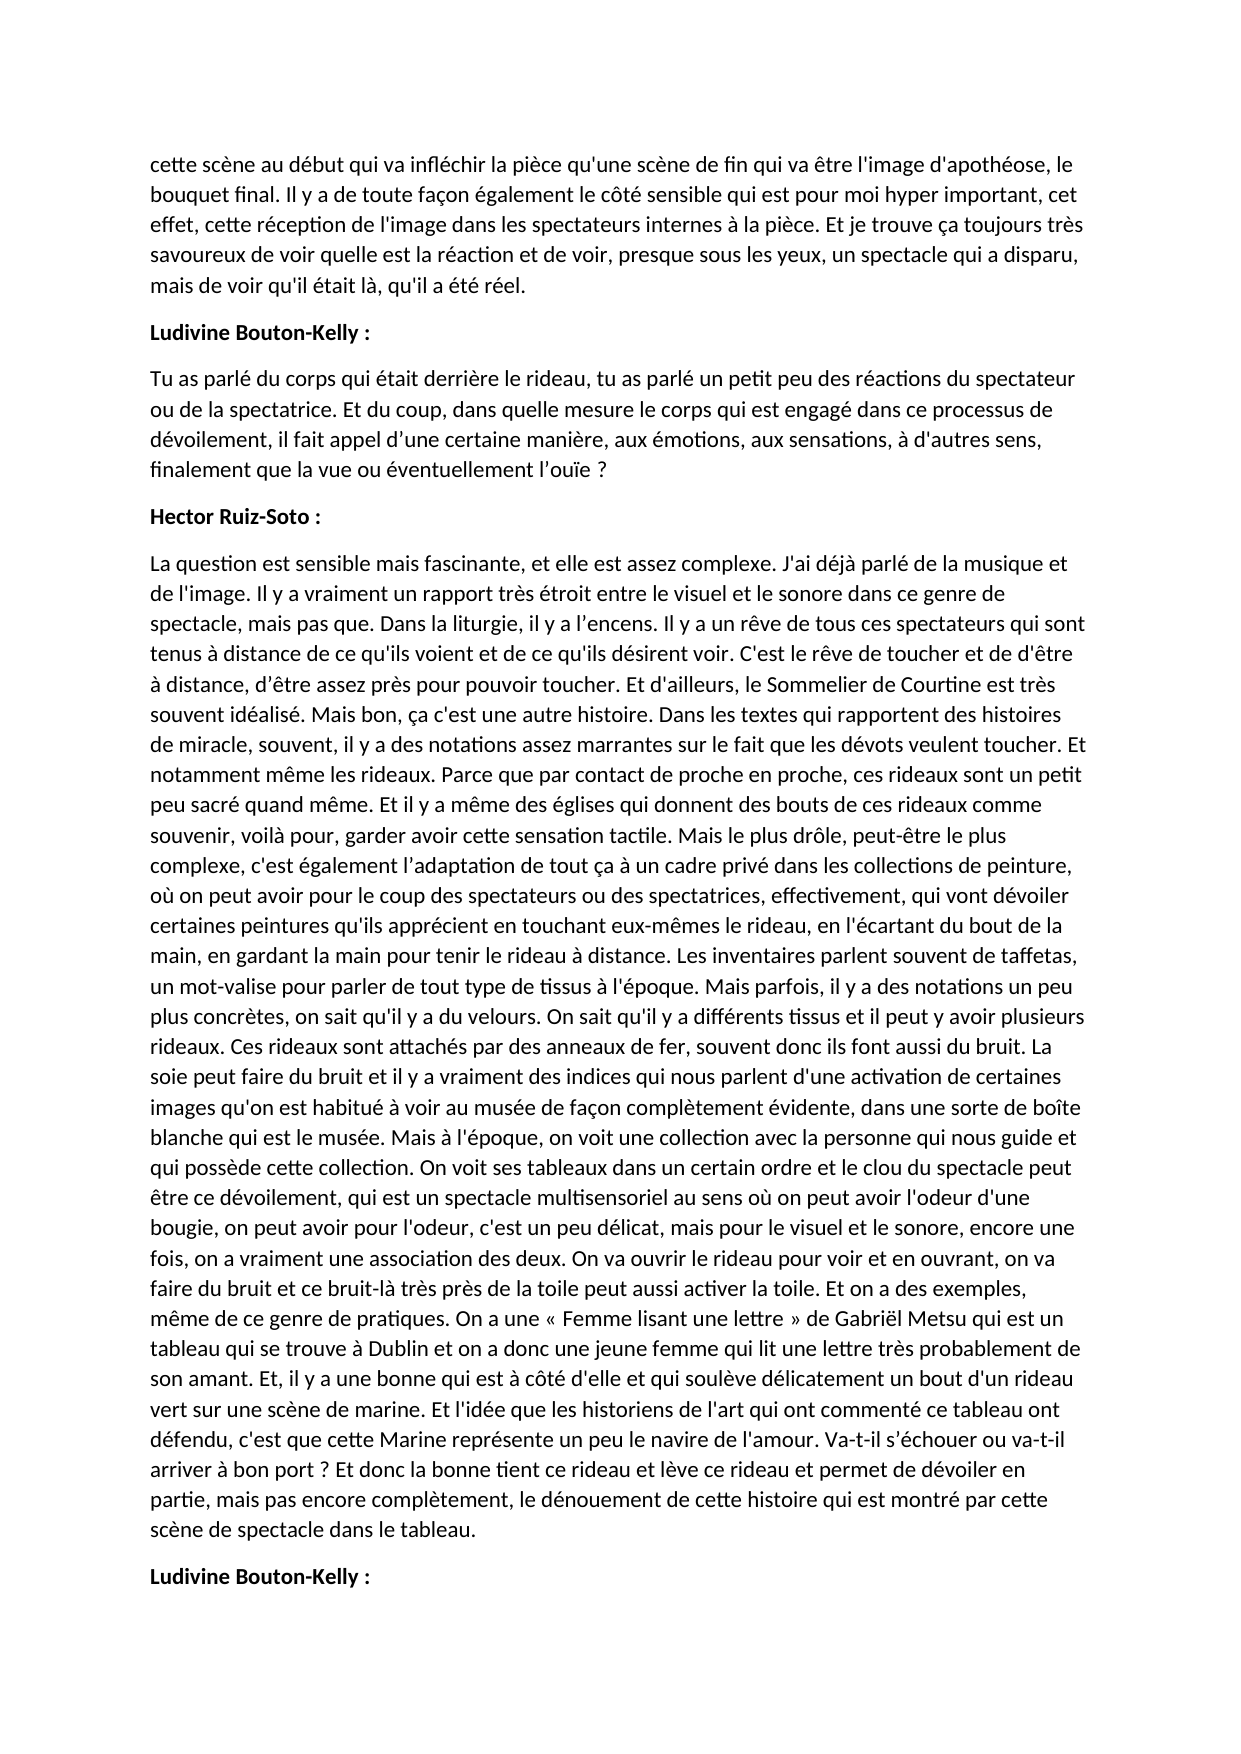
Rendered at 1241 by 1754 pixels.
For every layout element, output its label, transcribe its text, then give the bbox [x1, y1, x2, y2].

text Hector Ruiz-Soto : [150, 502, 1090, 530]
text Tu as parlé du corps qui était derrière le rideau, tu as parlé un petit peu des réactions du spectateur ou de la spectatrice. Et du coup, dans quelle mesure le corps qui est engagé dans ce processus de dévoilement, il fait appel d’une certaine manière, aux émotions, aux sensations, à d'autres sens, finalement que la vue ou éventuellement l’ouïe ? [150, 364, 1090, 483]
text La question est sensible mais fascinante, et elle est assez complexe. J'ai déjà parlé de la musique et de l'image. Il y a vraiment un rapport très étroit entre le visuel et le sonore dans ce genre de spectacle, mais pas que. Dans la liturgie, il y a l’encens. Il y a un rêve de tous ces spectateurs qui sont tenus à distance de ce qu'ils voient et de ce qu'ils désirent voir. C'est le rêve de toucher et de d'être à distance, d’être assez près pour pouvoir toucher. Et d'ailleurs, le Sommelier de Courtine est très souvent idéalisé. Mais bon, ça c'est une autre histoire. Dans les textes qui rapportent des histoires de miracle, souvent, il y a des notations assez marrantes sur le fait que les dévots veulent toucher. Et notamment même les rideaux. Parce que par contact de proche en proche, ces rideaux sont un petit peu sacré quand même. Et il y a même des églises qui donnent des bouts de ces rideaux comme souvenir, voilà pour, garder avoir cette sensation tactile. Mais le plus drôle, peut-être le plus complexe, c'est également l’adaptation de tout ça à un cadre privé dans les collections de peinture, où on peut avoir pour le coup des spectateurs ou des spectatrices, effectivement, qui vont dévoiler certaines peintures qu'ils apprécient en touchant eux-mêmes le rideau, en l'écartant du bout de la main, en gardant la main pour tenir le rideau à distance. Les inventaires parlent souvent de taffetas, un mot-valise pour parler de tout type de tissus à l'époque. Mais parfois, il y a des notations un peu plus concrètes, on sait qu'il y a du velours. On sait qu'il y a différents tissus et il peut y avoir plusieurs rideaux. Ces rideaux sont attachés par des anneaux de fer, souvent donc ils font aussi du bruit. La soie peut faire du bruit et il y a vraiment des indices qui nous parlent d'une activation de certaines images qu'on est habitué à voir au musée de façon complètement évidente, dans une sorte de boîte blanche qui est le musée. Mais à l'époque, on voit une collection avec la personne qui nous guide et qui possède cette collection. On voit ses tableaux dans un certain ordre et le clou du spectacle peut être ce dévoilement, qui est un spectacle multisensoriel au sens où on peut avoir l'odeur d'une bougie, on peut avoir pour l'odeur, c'est un peu délicat, mais pour le visuel et le sonore, encore une fois, on a vraiment une association des deux. On va ouvrir le rideau pour voir et en ouvrant, on va faire du bruit et ce bruit-là très près de la toile peut aussi activer la toile. Et on a des exemples, même de ce genre de pratiques. On a une « Femme lisant une lettre » de Gabriël Metsu qui est un tableau qui se trouve à Dublin et on a donc une jeune femme qui lit une lettre très probablement de son amant. Et, il y a une bonne qui est à côté d'elle et qui soulève délicatement un bout d'un rideau vert sur une scène de marine. Et l'idée que les historiens de l'art qui ont commenté ce tableau ont défendu, c'est que cette Marine représente un peu le navire de l'amour. Va-t-il s’échouer ou va-t-il arriver à bon port ? Et donc la bonne tient ce rideau et lève ce rideau et permet de dévoiler en partie, mais pas encore complètement, le dénouement de cette histoire qui est montré par cette scène de spectacle dans le tableau. [150, 549, 1090, 1544]
text Ludivine Bouton-Kelly : [150, 1562, 1090, 1591]
text Ludivine Bouton-Kelly : [150, 318, 1090, 346]
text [150, 150, 1090, 299]
